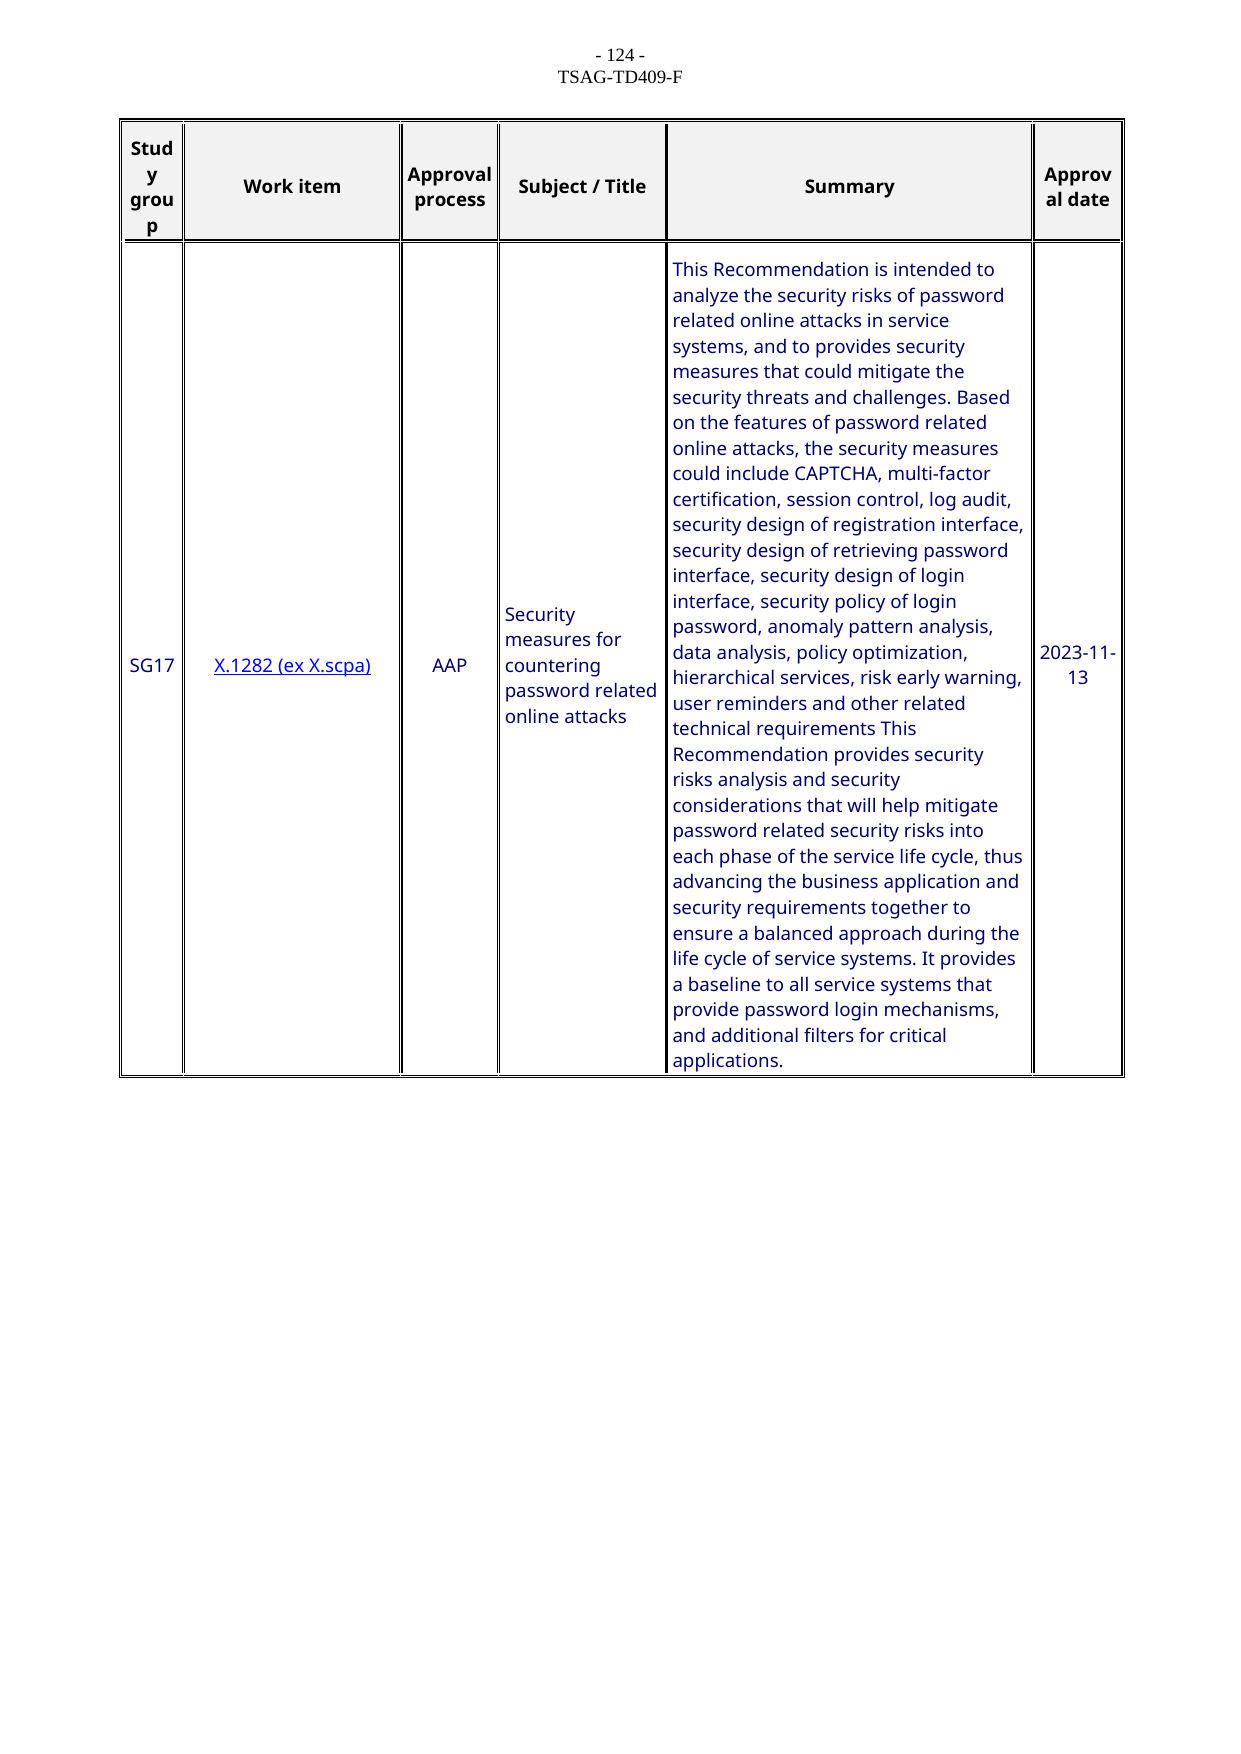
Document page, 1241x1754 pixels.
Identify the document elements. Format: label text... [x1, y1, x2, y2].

table_header Work item [184, 120, 401, 239]
table_cell 2023-11-13 [1033, 239, 1122, 1074]
table_cell X.1282 (ex X.scpa) [184, 239, 401, 1074]
table_cell AAP [401, 243, 498, 1074]
table_header Summary [666, 120, 1033, 239]
table_header Study group [122, 122, 183, 239]
table_cell This Recommendation is intended to analyze the security risks of password related online attacks in service systems, and to provides security measures that could mitigate the security threats and challenges. Based on the features of password related online attacks, the security measures could include CAPTCHA, multi-factor certification, session control, log audit, security design of registration interface, security design of retrieving password interface, security design of login interface, security policy of login password, anomaly pattern analysis, data analysis, policy optimization, hierarchical services, risk early warning, user reminders and other related technical requirements This Recommendation provides security risks analysis and security considerations that will help mitigate password related security risks into each phase of the service life cycle, thus advancing the business application and security requirements together to ensure a balanced approach during the life cycle of service systems. It provides a baseline to all service systems that provide password login mechanisms, and additional filters for critical applications. [666, 239, 1033, 1074]
table_cell SG17 [122, 239, 183, 1074]
table_header Subject / Title [499, 122, 666, 239]
table_header Approval process [401, 122, 498, 239]
table_header Approval date [1033, 122, 1121, 239]
table_cell Security measures for countering password related online attacks [499, 243, 666, 1074]
